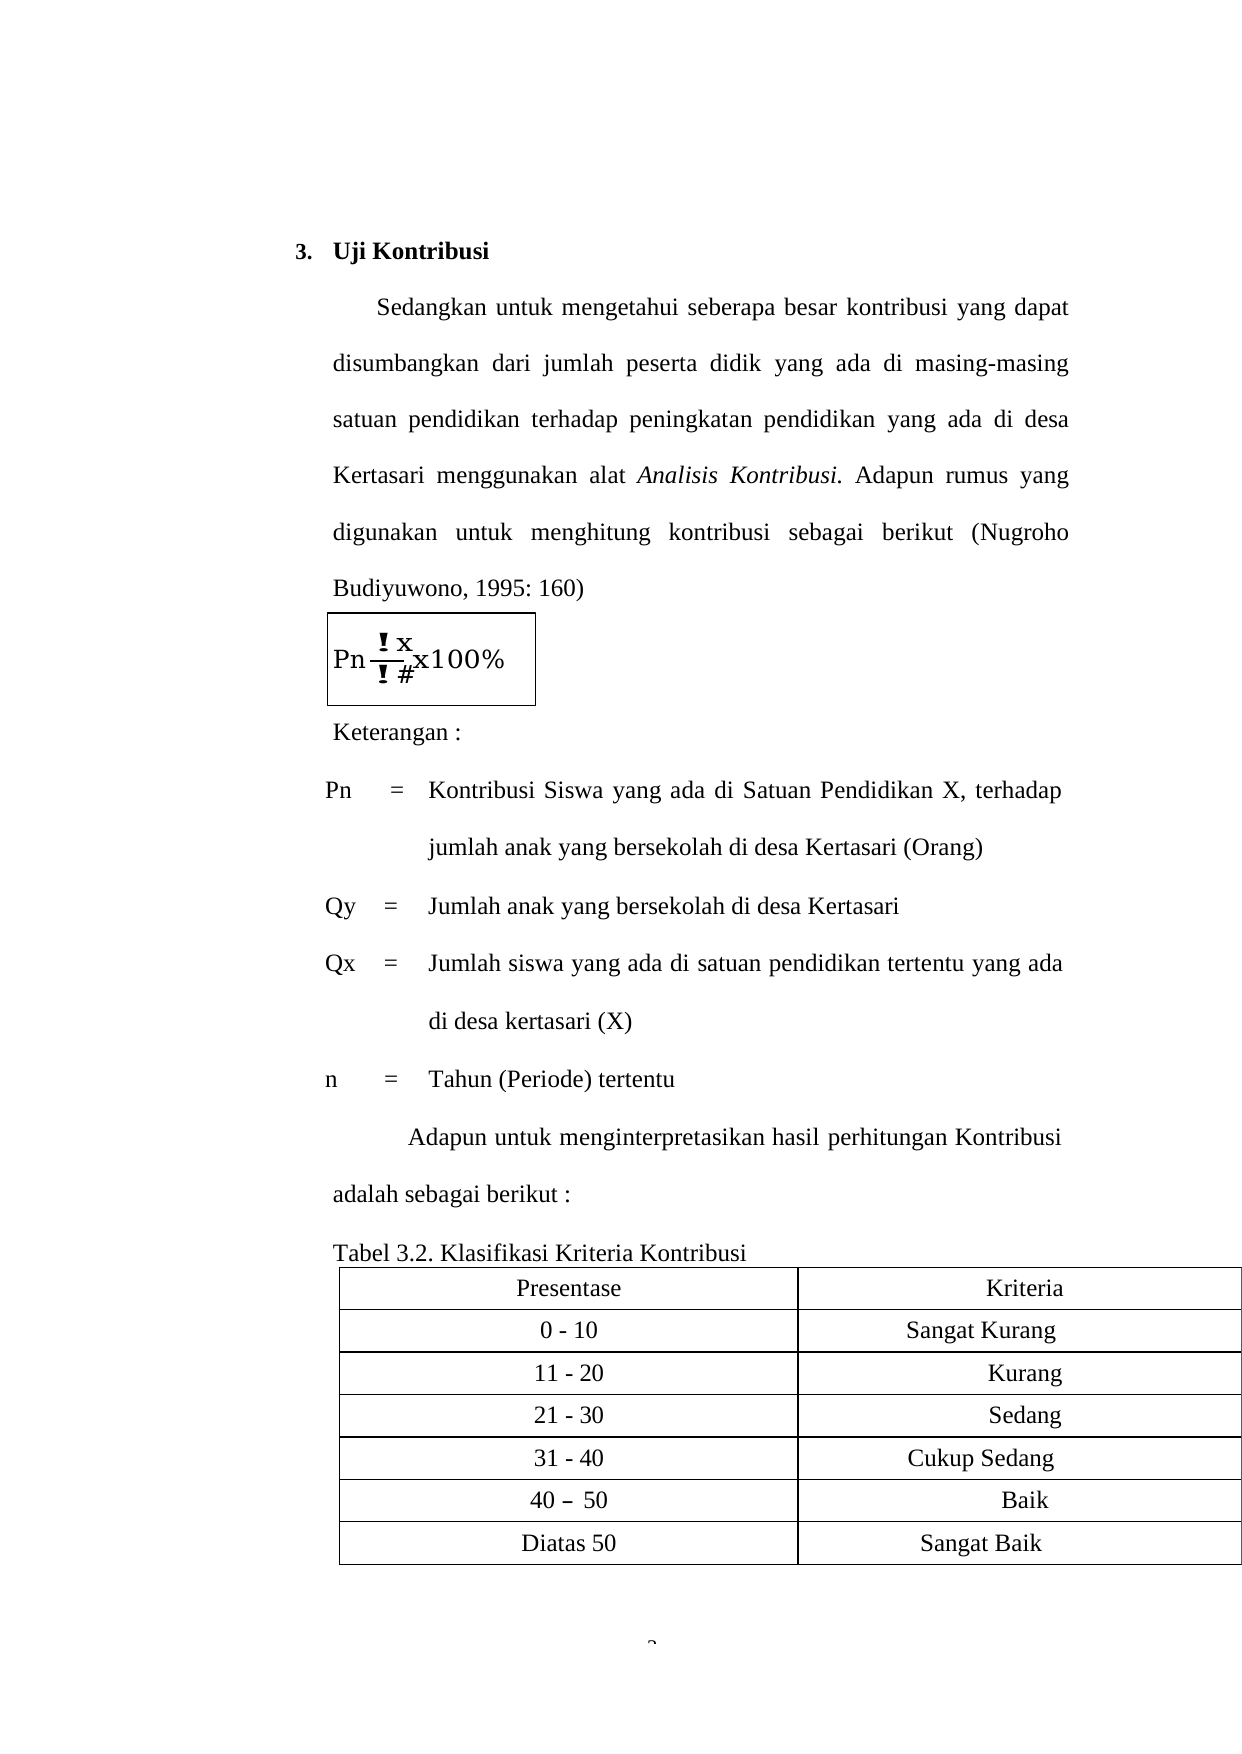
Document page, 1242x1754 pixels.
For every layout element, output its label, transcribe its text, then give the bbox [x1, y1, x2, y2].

table_cell Sedang [799, 1395, 1241, 1436]
table_cell 21 - 30 [340, 1395, 797, 1436]
text Pn = Kontribusi Siswa yang ada di Satuan Pendidikan X, terhadap jumlah anak yang bersekolah di desa Kertasari (Orang) [325, 775, 1069, 861]
text Keterangan : [333, 717, 1087, 746]
text Qx = Jumlah siswa yang ada di satuan pendidikan tertentu yang ada di desa kertasari (X) [325, 948, 1069, 1034]
text Tabel 3.2. Klasifikasi Kriteria Kontribusi [333, 1238, 1087, 1267]
table_header Kriteria [799, 1268, 1241, 1309]
table_cell 0 - 10 [340, 1310, 797, 1351]
table_cell 11 - 20 [340, 1353, 797, 1394]
table_cell Baik [799, 1480, 1241, 1521]
text !x [371, 628, 1087, 653]
table_cell 40 - 50 [340, 1480, 797, 1521]
table_cell Sangat Baik [799, 1522, 1241, 1563]
table_cell Cukup Sedang [799, 1438, 1241, 1479]
table_header Presentase [340, 1268, 797, 1309]
table_cell Diatas 50 [340, 1522, 797, 1563]
table_cell Kurang [799, 1353, 1241, 1394]
text Adapun untuk menginterpretasikan hasil perhitungan Kontribusi adalah sebagai berikut : [333, 1122, 1069, 1208]
text 3. Uji Kontribusi [295, 236, 1087, 265]
text n = Tahun (Periode) tertentu [325, 1064, 1087, 1093]
text Pn x100% [333, 653, 1087, 669]
text Qy = Jumlah anak yang bersekolah di desa Kertasari [325, 891, 1087, 919]
text !# [370, 669, 1087, 688]
table_cell 31 - 40 [340, 1438, 797, 1479]
text Sedangkan untuk mengetahui seberapa besar kontribusi yang dapat disumbangkan dari jumlah peserta didik yang ada di masing-masing satuan pendidikan terhadap peningkatan pendidikan yang ada di desa Kertasari menggunakan alat Analisis Kontribusi. Adapun rumus yang digunakan untuk menghitung kontribusi sebagai berikut (Nugroho Budiyuwono, 1995: 160) [333, 270, 1069, 608]
table_cell Sangat Kurang [799, 1310, 1241, 1351]
